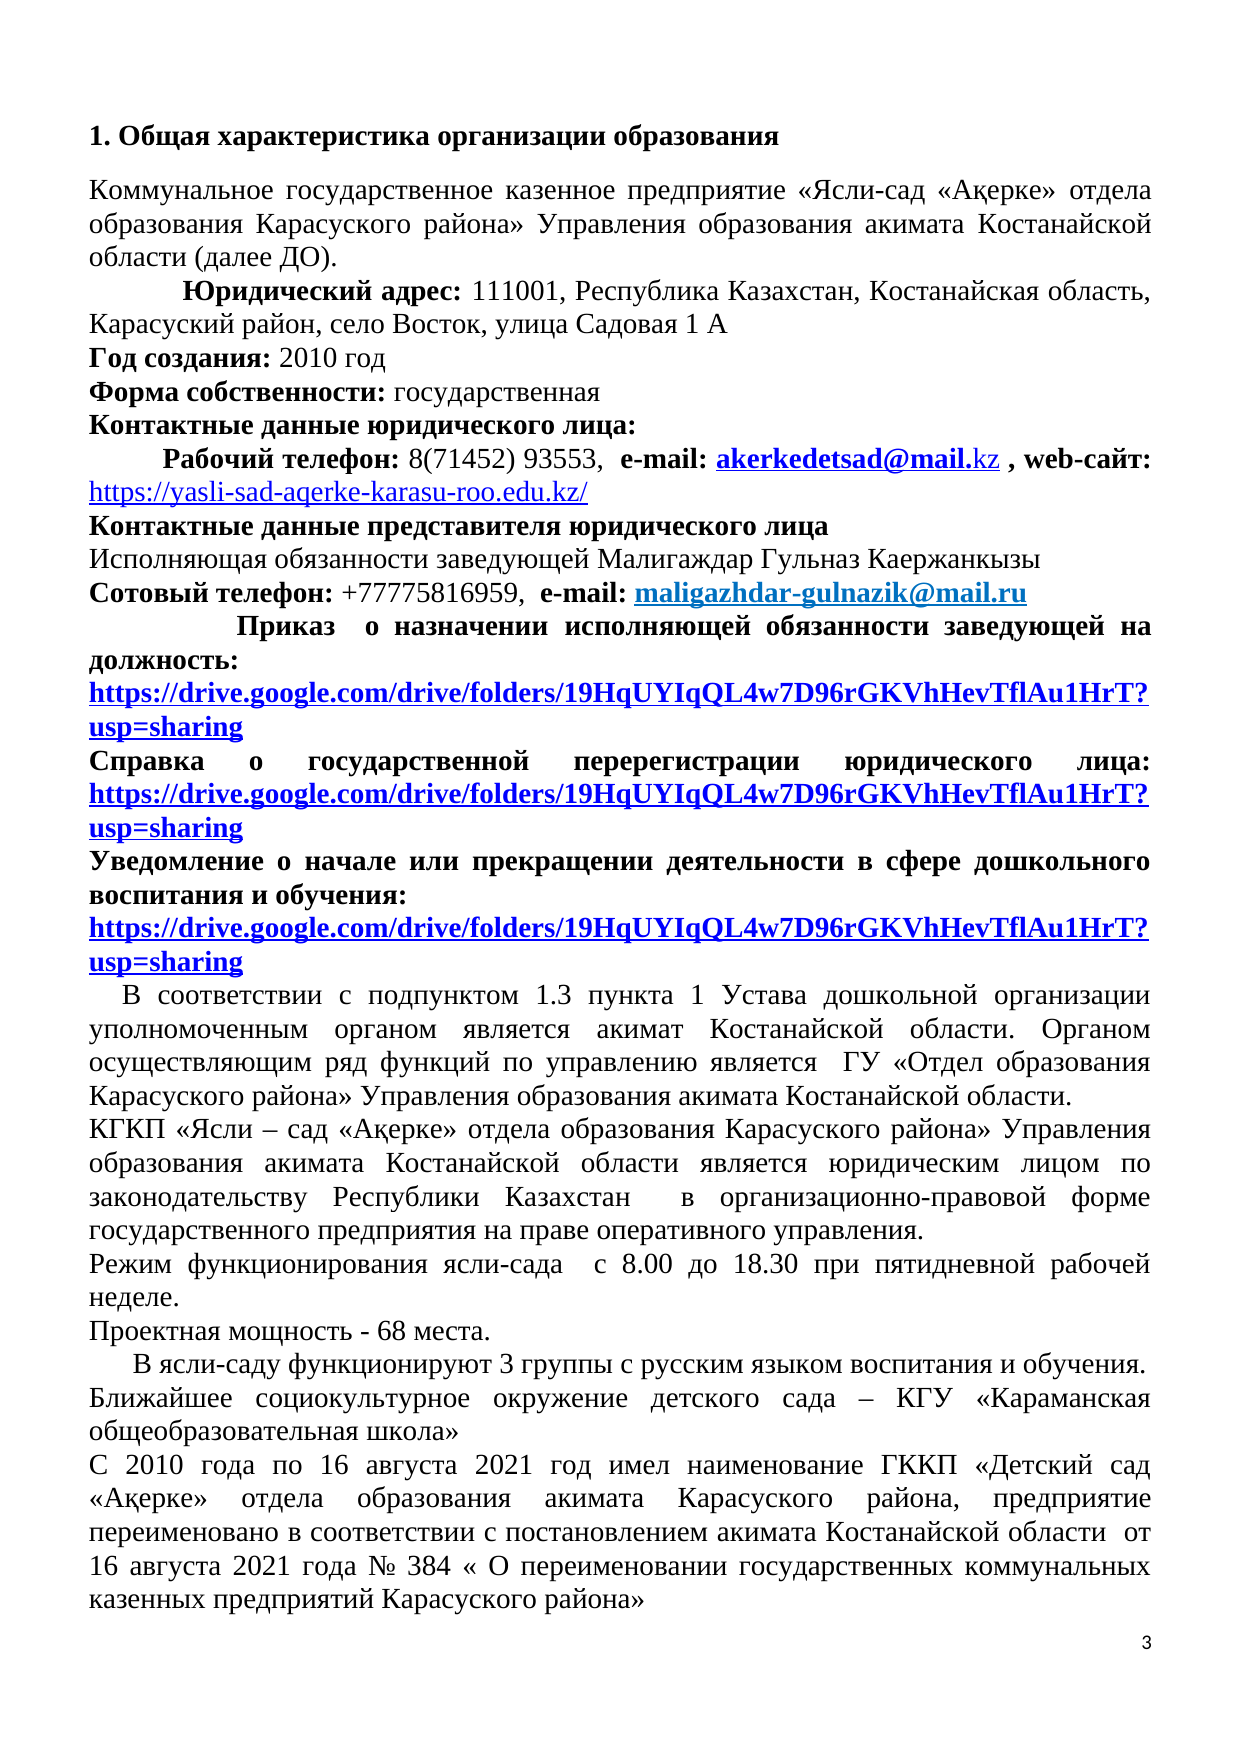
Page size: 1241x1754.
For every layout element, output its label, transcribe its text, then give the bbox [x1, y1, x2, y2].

text 1. Общая характеристика организации образования [89, 118, 1152, 152]
text Режим функционирования ясли-сада с 8.00 до 18.30 при пятидневной рабочей неделе. [89, 1246, 1152, 1313]
text Контактные данные юридического лица: [89, 407, 1152, 441]
text Коммунальное государственное казенное предприятие «Ясли-сад «Ақерке» отдела образования Карасуского района» Управления образования акимата Костанайской области (далее ДО). [89, 172, 1152, 273]
text В ясли-саду функционируют 3 группы с русским языком воспитания и обучения. [89, 1346, 1152, 1380]
text Рабочий телефон: 8(71452) 93553, e-mail: akerkedetsad@mail.kz , web-сайт: https://yasli-sad-aqerke-karasu-roo.edu.kz/ [89, 441, 1152, 508]
text Юридический адрес: 111001, Республика Казахстан, Костанайская область, Карасуский район, село Восток, улица Садовая 1 А [89, 273, 1152, 340]
text Контактные данные представителя юридического лица [89, 508, 1152, 541]
text Проектная мощность - 68 места. [89, 1313, 1152, 1346]
text Исполняющая обязанности заведующей Малигаждар Гульназ Каержанкызы [89, 541, 1152, 575]
text https://drive.google.com/drive/folders/19HqUYIqQL4w7D96rGKVhHevTflAu1HrT?usp=sharing [89, 910, 1152, 977]
text Приказ о назначении исполняющей обязанности заведующей на должность: https://drive.google.com/drive/folders/19HqUYIqQL4w7D96rGKVhHevTflAu1HrT?usp=sharing [89, 608, 1152, 743]
text Год создания: 2010 год [89, 340, 1152, 374]
text Форма собственности: государственная [89, 374, 1152, 407]
text Справка о государственной перерегистрации юридического лица: https://drive.google.com/drive/folders/19HqUYIqQL4w7D96rGKVhHevTflAu1HrT?usp=sharing [89, 743, 1152, 843]
text Уведомление о начале или прекращении деятельности в сфере дошкольного воспитания и обучения: [89, 843, 1152, 910]
text КГКП «Ясли – сад «Ақерке» отдела образования Карасуского района» Управления образования акимата Костанайской области является юридическим лицом по законодательству Республики Казахстан в организационно-правовой форме государственного предприятия на праве оперативного управления. [89, 1112, 1152, 1246]
text В соответствии с подпунктом 1.3 пункта 1 Устава дошкольной организации уполномоченным органом является акимат Костанайской области. Органом осуществляющим ряд функций по управлению является ГУ «Отдел образования Карасуского района» Управления образования акимата Костанайской области. [89, 977, 1152, 1112]
text Сотовый телефон: +77775816959, e-mail: maligazhdar-gulnazik@mail.ru [89, 575, 1152, 608]
text Ближайшее социокультурное окружение детского сада – КГУ «Караманская общеобразовательная школа» [89, 1380, 1152, 1447]
text С 2010 года по 16 августа 2021 год имел наименование ГККП «Детский сад «Ақерке» отдела образования акимата Карасуского района, предприятие переименовано в соответствии с постановлением акимата Костанайской области от 16 августа 2021 года № 384 « О переименовании государственных коммунальных казенных предприятий Карасуского района» [89, 1447, 1152, 1615]
